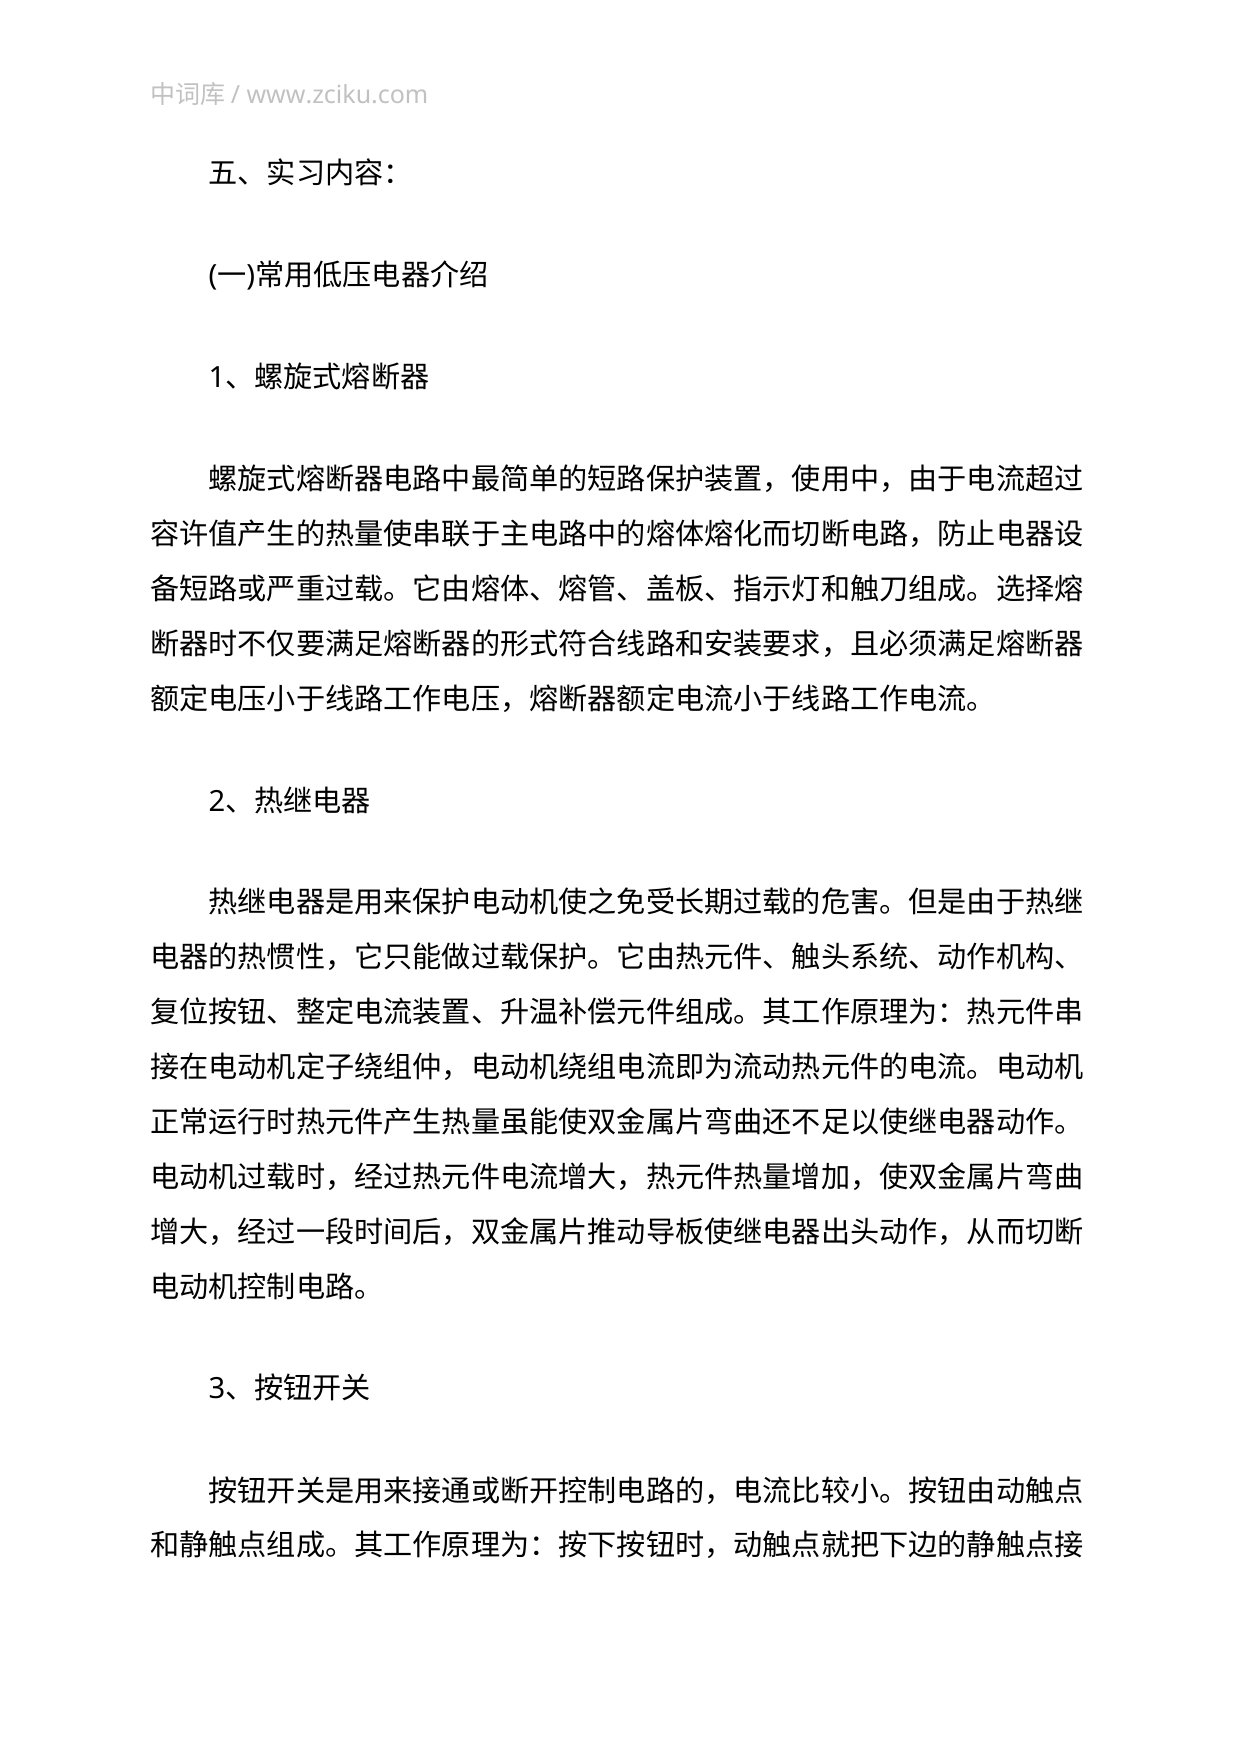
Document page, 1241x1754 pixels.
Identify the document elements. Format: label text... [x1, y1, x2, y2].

text (一)常用低压电器介绍 [150, 252, 1090, 294]
text 热继电器是用来保护电动机使之免受长期过载的危害。但是由于热继电器的热惯性，它只能做过载保护。它由热元件、触头系统、动作机构、复位按钮、整定电流装置、升温补偿元件组成。其工作原理为：热元件串接在电动机定子绕组仲，电动机绕组电流即为流动热元件的电流。电动机正常运行时热元件产生热量虽能使双金属片弯曲还不足以使继电器动作。电动机过载时，经过热元件电流增大，热元件热量增加，使双金属片弯曲增大，经过一段时间后，双金属片推动导板使继电器出头动作，从而切断电动机控制电路。 [150, 879, 1090, 1306]
text 螺旋式熔断器电路中最简单的短路保护装置，使用中，由于电流超过容许值产生的热量使串联于主电路中的熔体熔化而切断电路，防止电器设备短路或严重过载。它由熔体、熔管、盖板、指示灯和触刀组成。选择熔断器时不仅要满足熔断器的形式符合线路和安装要求，且必须满足熔断器额定电压小于线路工作电压，熔断器额定电流小于线路工作电流。 [150, 456, 1090, 718]
text 五、实习内容： [150, 150, 1090, 192]
text 1、螺旋式熔断器 [150, 354, 1090, 396]
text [150, 1467, 1090, 1564]
text 2、热继电器 [150, 777, 1090, 819]
text 3、按钮开关 [150, 1365, 1090, 1407]
